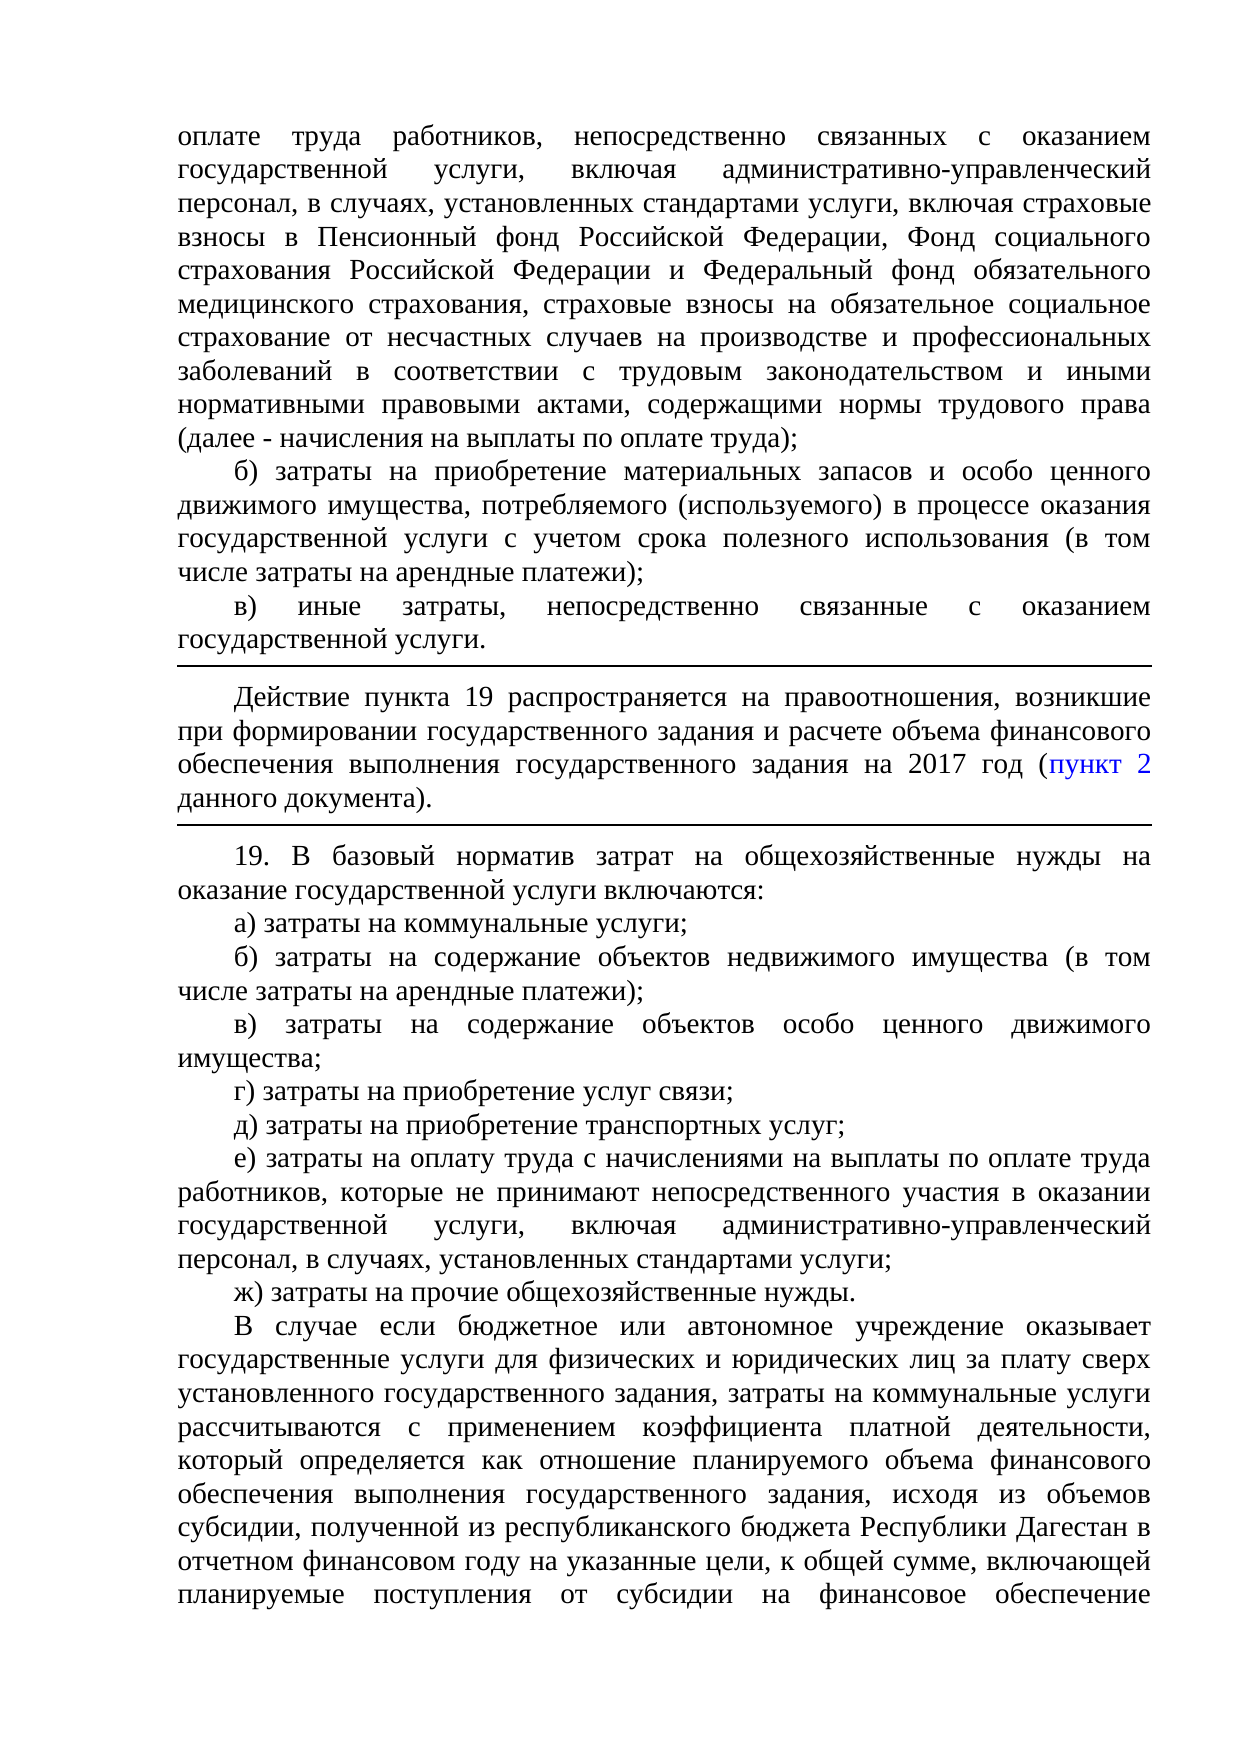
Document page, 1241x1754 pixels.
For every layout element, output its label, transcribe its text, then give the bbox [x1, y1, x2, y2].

text а) затраты на коммунальные услуги; [177, 906, 1152, 939]
text г) затраты на приобретение услуг связи; [177, 1073, 1152, 1107]
text Действие пункта 19 распространяется на правоотношения, возникшие при формировании государственного задания и расчете объема финансового обеспечения выполнения государственного задания на 2017 год (пункт 2 данного документа). [177, 679, 1152, 814]
text в) затраты на содержание объектов особо ценного движимого имущества; [177, 1006, 1152, 1073]
text б) затраты на содержание объектов недвижимого имущества (в том числе затраты на арендные платежи); [177, 939, 1152, 1006]
text д) затраты на приобретение транспортных услуг; [177, 1107, 1152, 1140]
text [177, 118, 1152, 453]
text 19. В базовый норматив затрат на общехозяйственные нужды на оказание государственной услуги включаются: [177, 838, 1152, 906]
text в) иные затраты, непосредственно связанные с оказанием государственной услуги. [177, 588, 1152, 655]
text е) затраты на оплату труда с начислениями на выплаты по оплате труда работников, которые не принимают непосредственного участия в оказании государственной услуги, включая административно-управленческий персонал, в случаях, установленных стандартами услуги; [177, 1140, 1152, 1274]
text ж) затраты на прочие общехозяйственные нужды. [177, 1274, 1152, 1308]
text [177, 1308, 1152, 1610]
text б) затраты на приобретение материальных запасов и особо ценного движимого имущества, потребляемого (используемого) в процессе оказания государственной услуги с учетом срока полезного использования (в том числе затраты на арендные платежи); [177, 453, 1152, 588]
